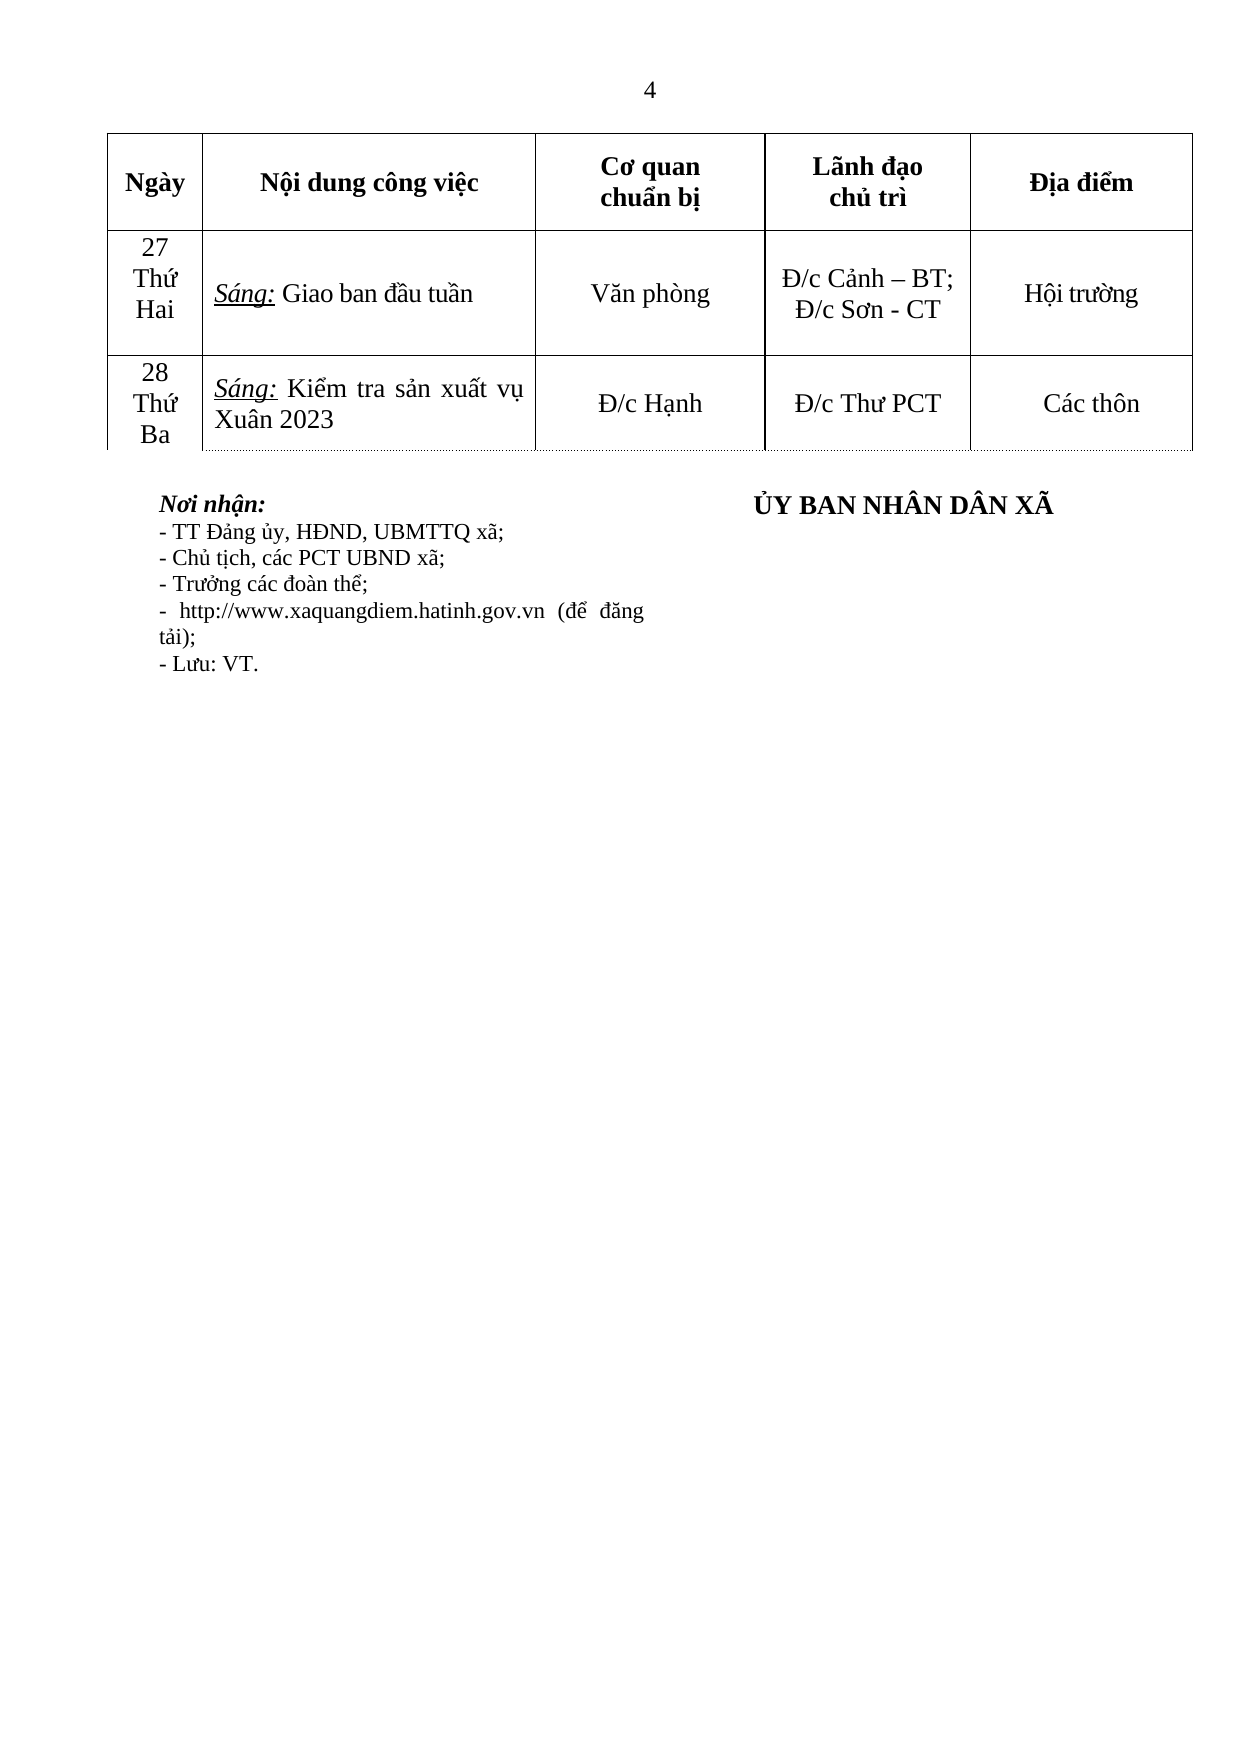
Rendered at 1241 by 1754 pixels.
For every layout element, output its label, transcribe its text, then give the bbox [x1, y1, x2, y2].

table_header ỦY BAN NHÂN DÂN XÃ [656, 489, 1152, 676]
table_cell 28 Thứ Ba [108, 356, 202, 450]
table_cell Đ/c Hạnh [536, 356, 764, 450]
table_cell Văn phòng [536, 231, 764, 355]
table_header Địa điểm [971, 134, 1192, 229]
table_header Nơi nhận: - TT Đảng ủy, HĐND, UBMTTQ xã; - Chủ tịch, các PCT UBND xã; - Trưởng các đoàn thể; - http://www.xaquangdiem.hatinh.gov.vn (để đăng tải); - Lưu: VT. [148, 489, 656, 676]
table_cell Đ/c Thư PCT [766, 356, 970, 450]
table_header Cơ quan chuẩn bị [536, 134, 764, 229]
table_cell 27 Thứ Hai [108, 231, 202, 355]
table_cell Các thôn [971, 356, 1192, 450]
table_cell Đ/c Cảnh – BT; Đ/c Sơn - CT [766, 231, 970, 355]
table_header Lãnh đạo chủ trì [766, 134, 970, 229]
table_header Ngày [108, 134, 202, 229]
table_cell Sáng: Kiểm tra sản xuất vụ Xuân 2023 [203, 356, 535, 450]
table_cell Sáng: Giao ban đầu tuần [203, 231, 535, 355]
table_cell Hội trường [971, 231, 1192, 355]
table_header Nội dung công việc [203, 134, 535, 229]
